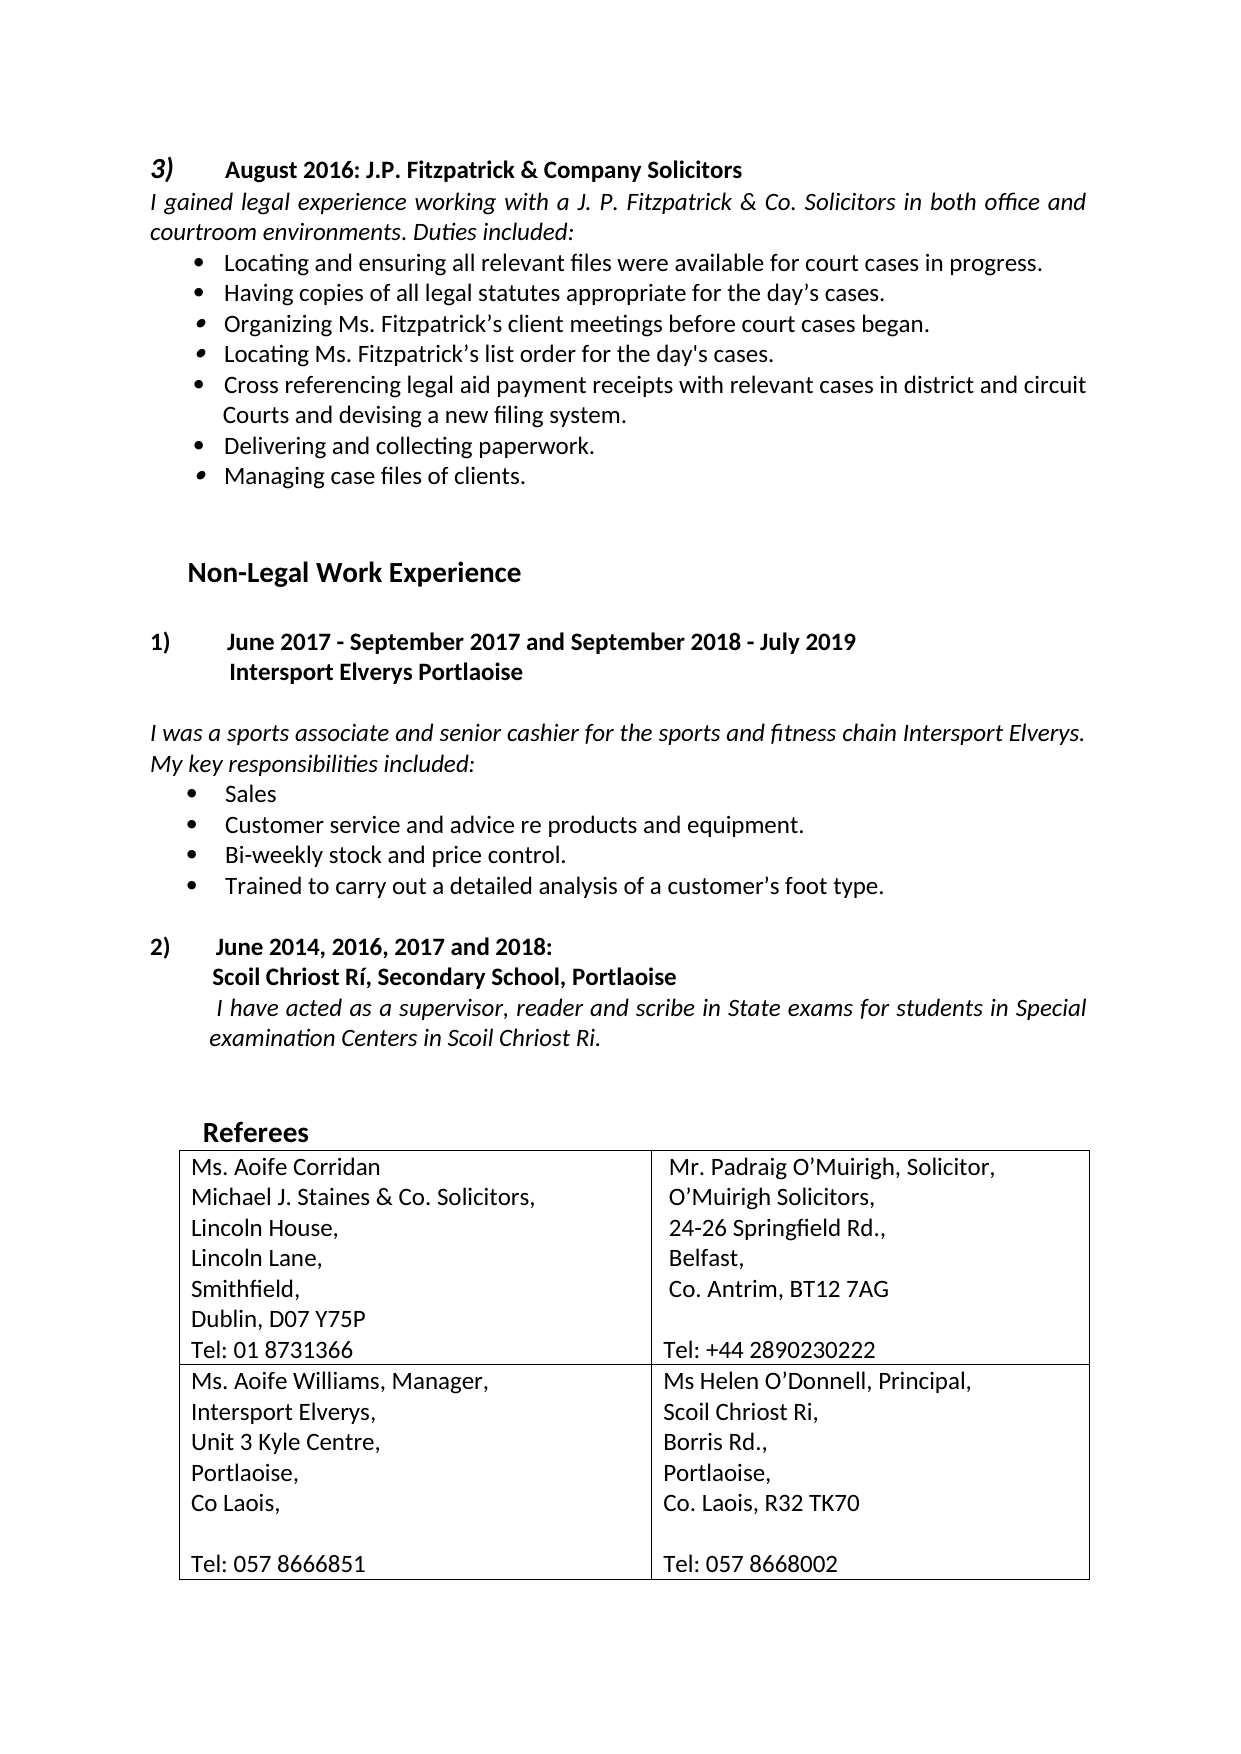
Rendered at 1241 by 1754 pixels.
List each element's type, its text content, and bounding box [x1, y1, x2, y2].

list I was a sports associate and senior cashier for the sports and fitness chain Intersport Elverys. My key responsibilities included: [150, 717, 1090, 778]
table_cell Ms. Aoife Williams, Manager, Intersport Elverys, Unit 3 Kyle Centre, Portlaoise, Co Laois, Tel: 057 8666851 [180, 1365, 651, 1579]
list Scoil Chriost Rí, Secondary School, Portlaoise [150, 961, 1090, 992]
text I have acted as a supervisor, reader and scribe in State exams for students in Special examination Centers in Scoil Chriost Ri. [209, 992, 1090, 1053]
table_header Ms. Aoife Corridan Michael J. Staines & Co. Solicitors, Lincoln House, Lincoln Lane, Smithfield, Dublin, D07 Y75P Tel: 01 8731366 [180, 1151, 651, 1364]
text Referees [150, 1114, 1090, 1150]
table_cell Ms Helen O’Donnell, Principal, Scoil Chriost Ri, Borris Rd., Portlaoise, Co. Laois, R32 TK70 Tel: 057 8668002 [652, 1365, 1089, 1579]
text Courts and devising a new filing system. [194, 399, 1090, 430]
list Cross referencing legal aid payment receipts with relevant cases in district and circuit [150, 369, 1090, 399]
list Delivering and collecting paperwork. [194, 430, 1090, 460]
table_header Mr. Padraig O’Muirigh, Solicitor, O’Muirigh Solicitors, 24-26 Springfield Rd., Belfast, Co. Antrim, BT12 7AG Tel: +44 2890230222 [652, 1151, 1089, 1364]
list Intersport Elverys Portlaoise [150, 656, 1090, 687]
text I gained legal experience working with a J. P. Fitzpatrick & Co. Solicitors in both office and courtroom environments. Duties included: [150, 186, 1090, 247]
list 2) June 2014, 2016, 2017 and 2018: [150, 931, 1090, 961]
list Having copies of all legal statutes appropriate for the day’s cases. [194, 277, 1090, 308]
list Locating Ms. Fitzpatrick’s list order for the day's cases. [194, 338, 1090, 369]
text 1) June 2017 - September 2017 and September 2018 - July 2019 [150, 626, 1090, 656]
list Locating and ensuring all relevant files were available for court cases in progress. [194, 247, 1090, 277]
list Sales [187, 778, 1090, 809]
list Bi-weekly stock and price control. [187, 839, 1090, 870]
list August 2016: J.P. Fitzpatrick & Company Solicitors [150, 150, 1090, 186]
text Non-Legal Work Experience [187, 554, 1090, 590]
list Organizing Ms. Fitzpatrick’s client meetings before court cases began. [194, 308, 1090, 338]
list Customer service and advice re products and equipment. [187, 809, 1090, 839]
list Managing case files of clients. [194, 460, 1090, 491]
list Trained to carry out a detailed analysis of a customer’s foot type. [187, 870, 1090, 900]
